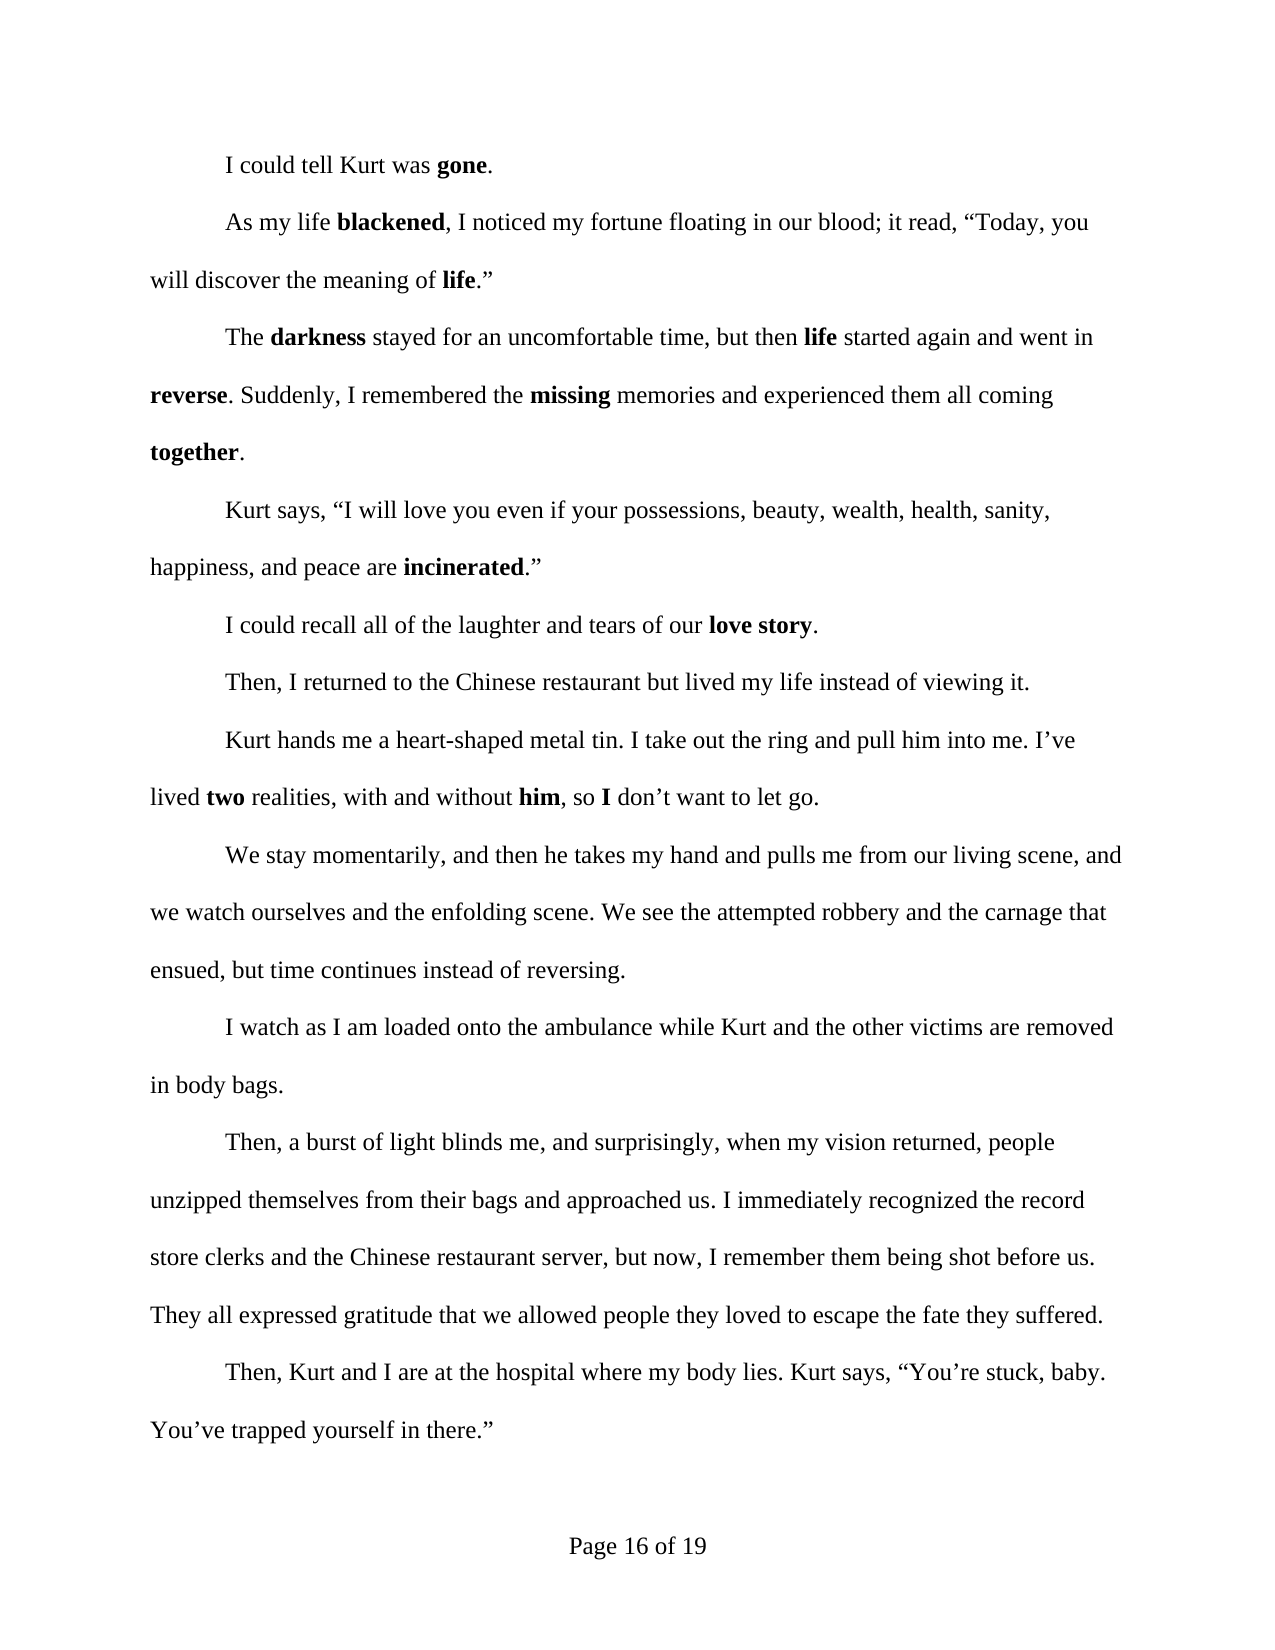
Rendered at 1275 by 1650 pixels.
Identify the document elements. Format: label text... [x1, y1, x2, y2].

text We stay momentarily, and then he takes my hand and pulls me from our living scene, and we watch ourselves and the enfolding scene. We see the attempted robbery and the carnage that ensued, but time continues instead of reversing. [150, 840, 1125, 984]
text Kurt hands me a heart-shaped metal tin. I take out the ring and pull him into me. I’ve lived two realities, with and without him, so I don’t want to let go. [150, 725, 1125, 811]
text As my life blackened, I noticed my fortune floating in our blood; it read, “Today, you will discover the meaning of life.” [150, 207, 1125, 294]
text Kurt says, “I will love you even if your possessions, beauty, wealth, health, sanity, happiness, and peace are incinerated.” [150, 495, 1125, 581]
text I watch as I am loaded onto the ambulance while Kurt and the other victims are removed in body bags. [150, 1012, 1125, 1099]
text Then, I returned to the Chinese restaurant but lived my life instead of viewing it. [150, 667, 1125, 696]
text Then, Kurt and I are at the hospital where my body lies. Kurt says, “You’re stuck, baby. You’ve trapped yourself in there.” [150, 1357, 1125, 1444]
text I could tell Kurt was gone. [150, 150, 1125, 179]
text The darkness stayed for an uncomfortable time, but then life started again and went in reverse. Suddenly, I remembered the missing memories and experienced them all coming together. [150, 322, 1125, 466]
text Then, a burst of light blinds me, and surprisingly, when my vision returned, people unzipped themselves from their bags and approached us. I immediately recognized the record store clerks and the Chinese restaurant server, but now, I remember them being shot before us. They all expressed gratitude that we allowed people they loved to escape the fate they suffered. [150, 1127, 1125, 1329]
text I could recall all of the laughter and tears of our love story. [150, 610, 1125, 639]
